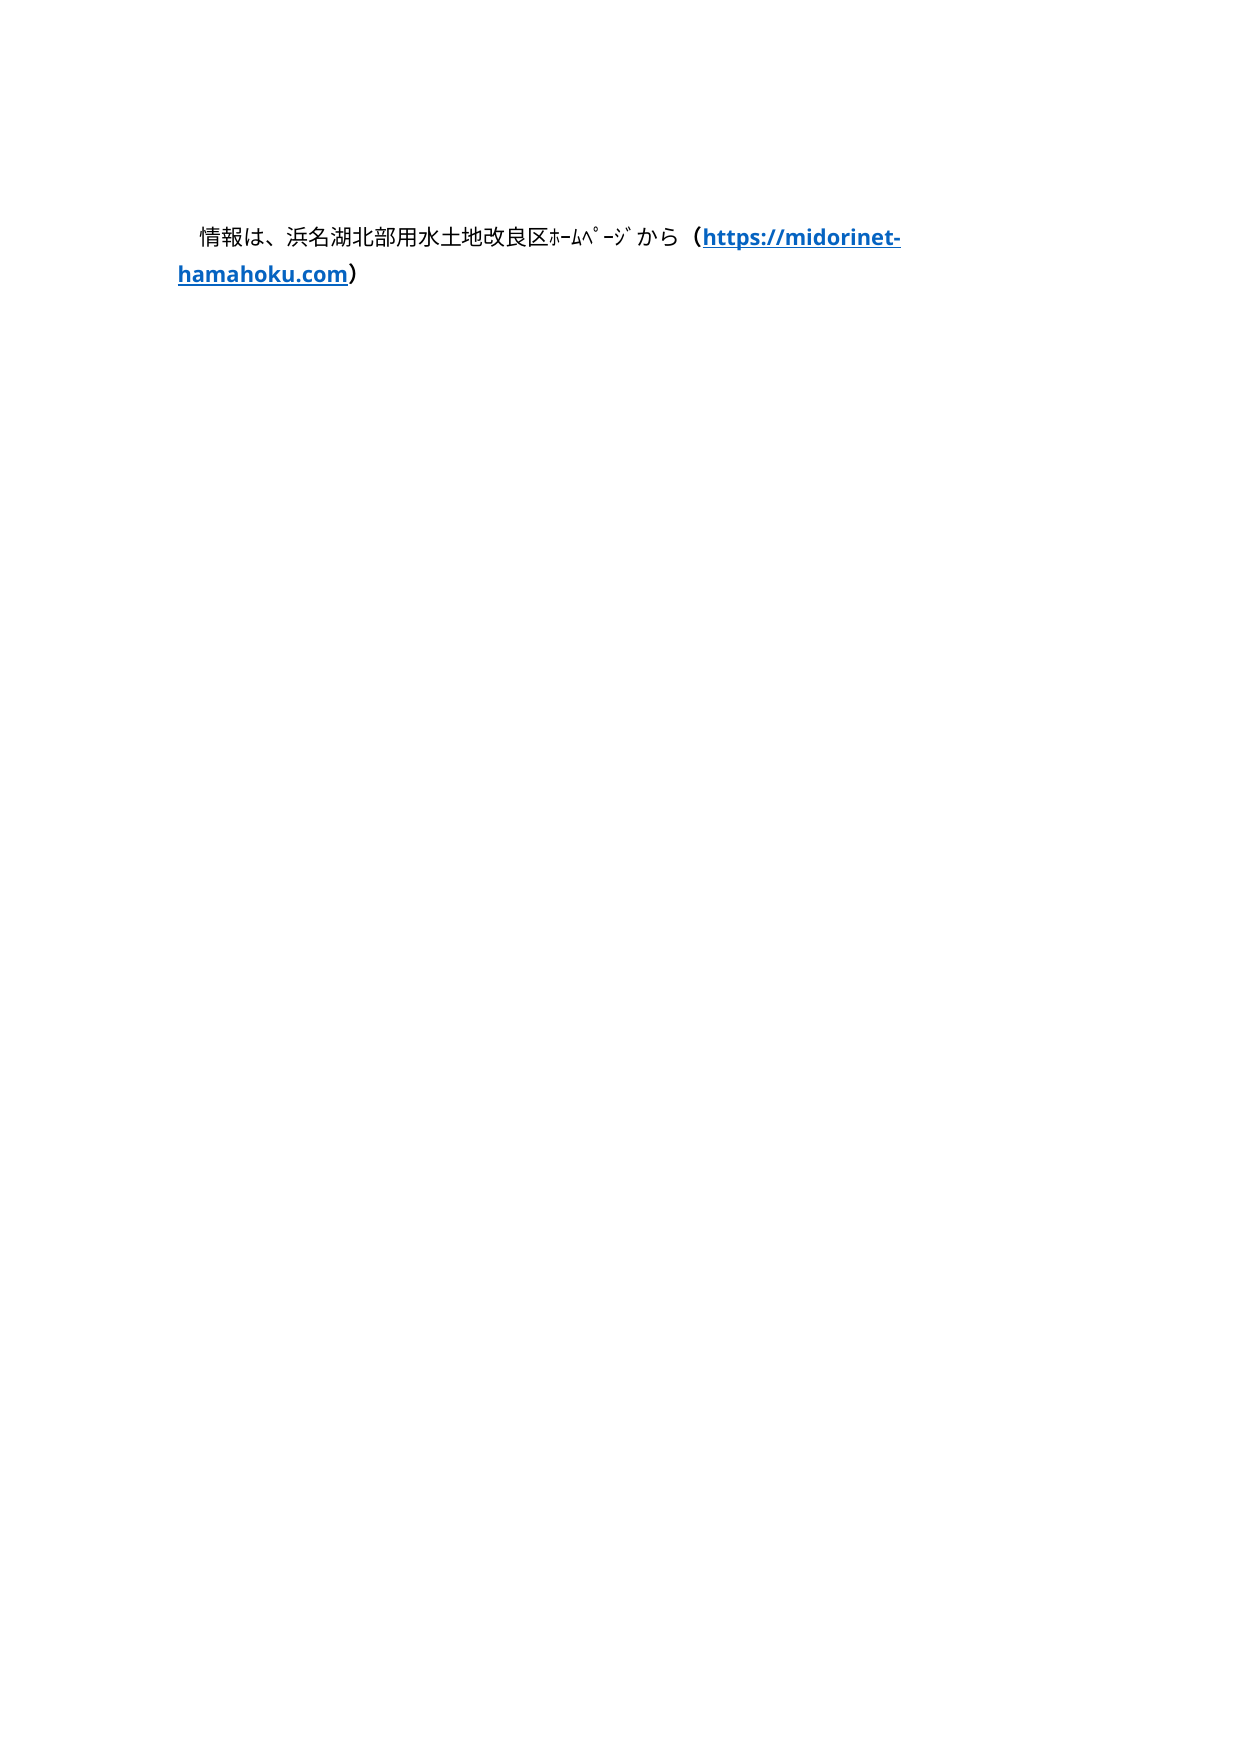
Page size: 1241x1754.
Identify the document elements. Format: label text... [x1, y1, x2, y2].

text 情報は、浜名湖北部用水土地改良区ﾎｰﾑﾍﾟｰｼﾞから（https://midorinet-hamahoku.com） [177, 217, 1063, 292]
